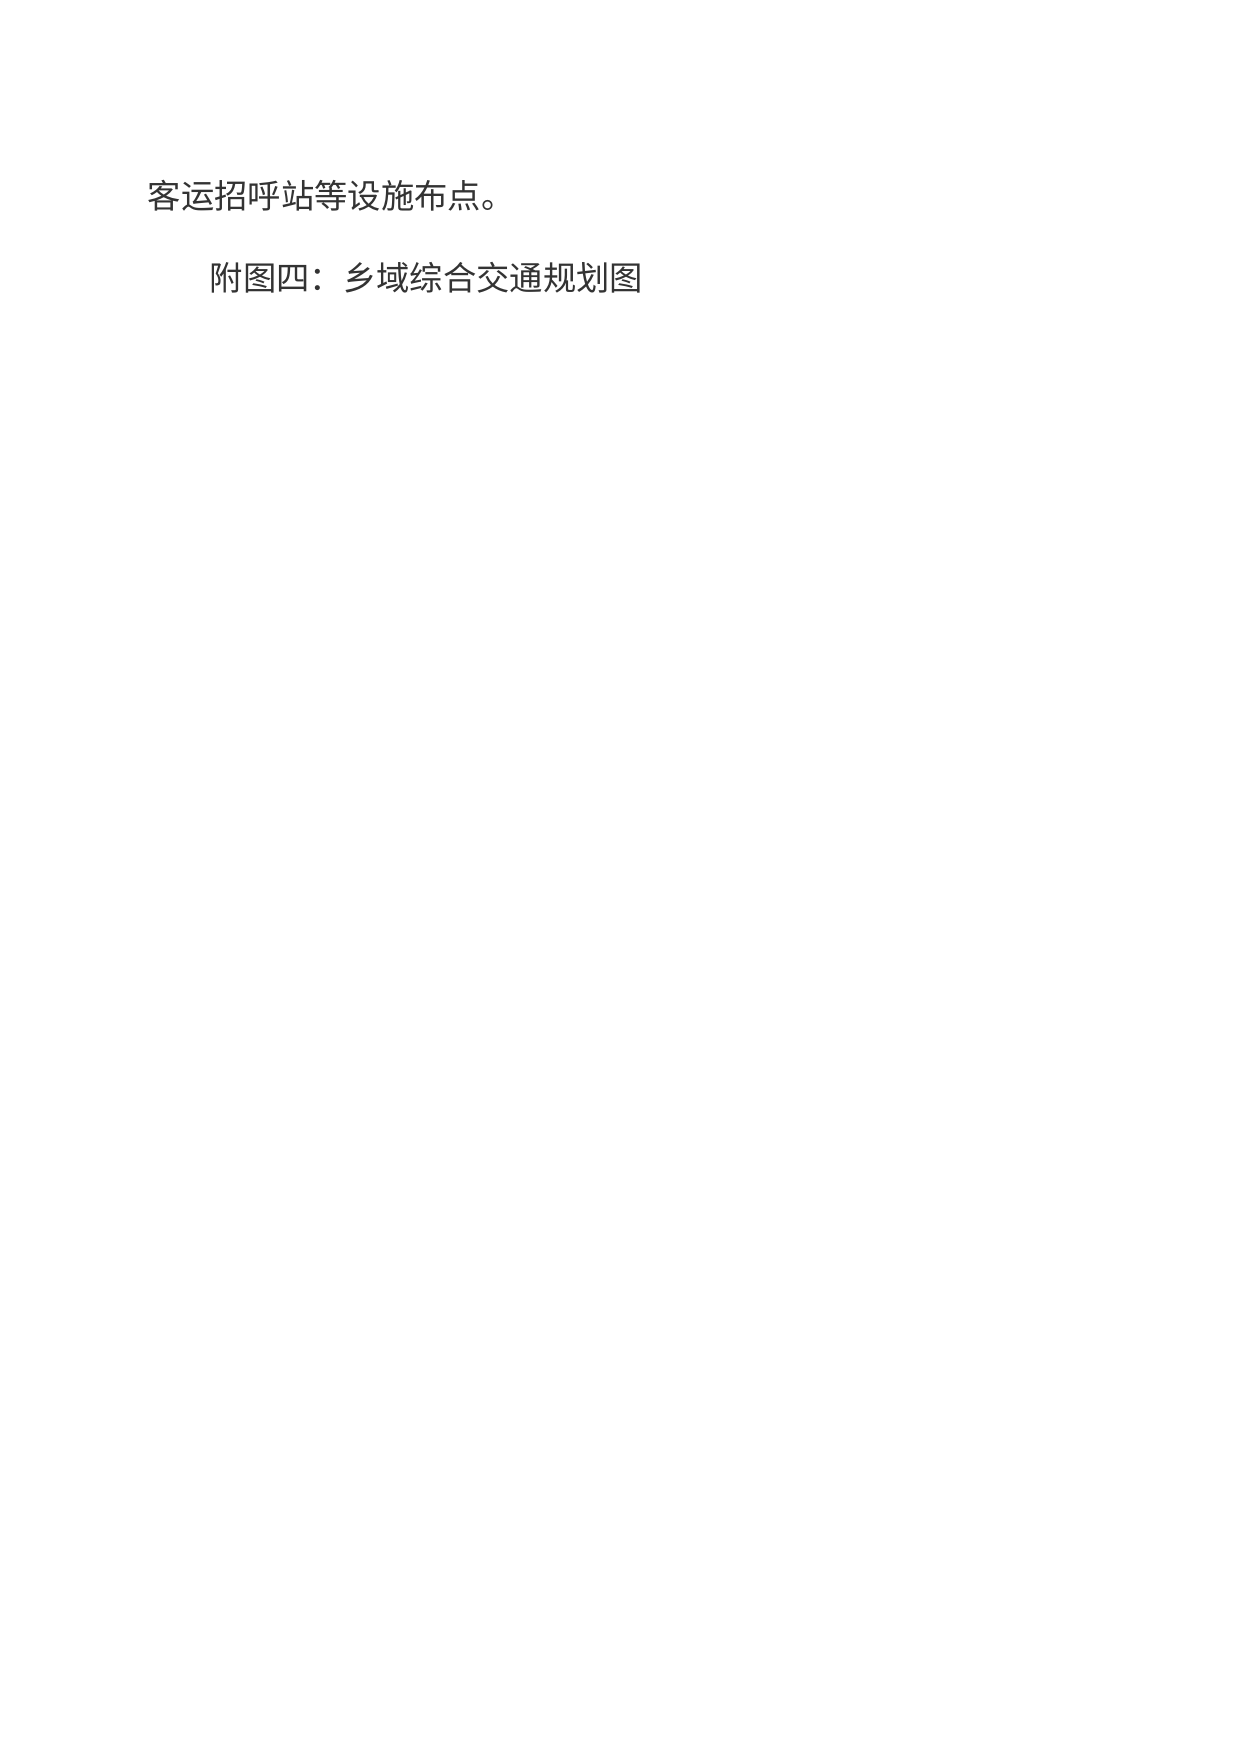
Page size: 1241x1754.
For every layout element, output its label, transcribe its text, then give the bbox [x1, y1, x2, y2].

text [148, 162, 1068, 227]
text 附图四：乡域综合交通规划图 [159, 243, 1068, 308]
